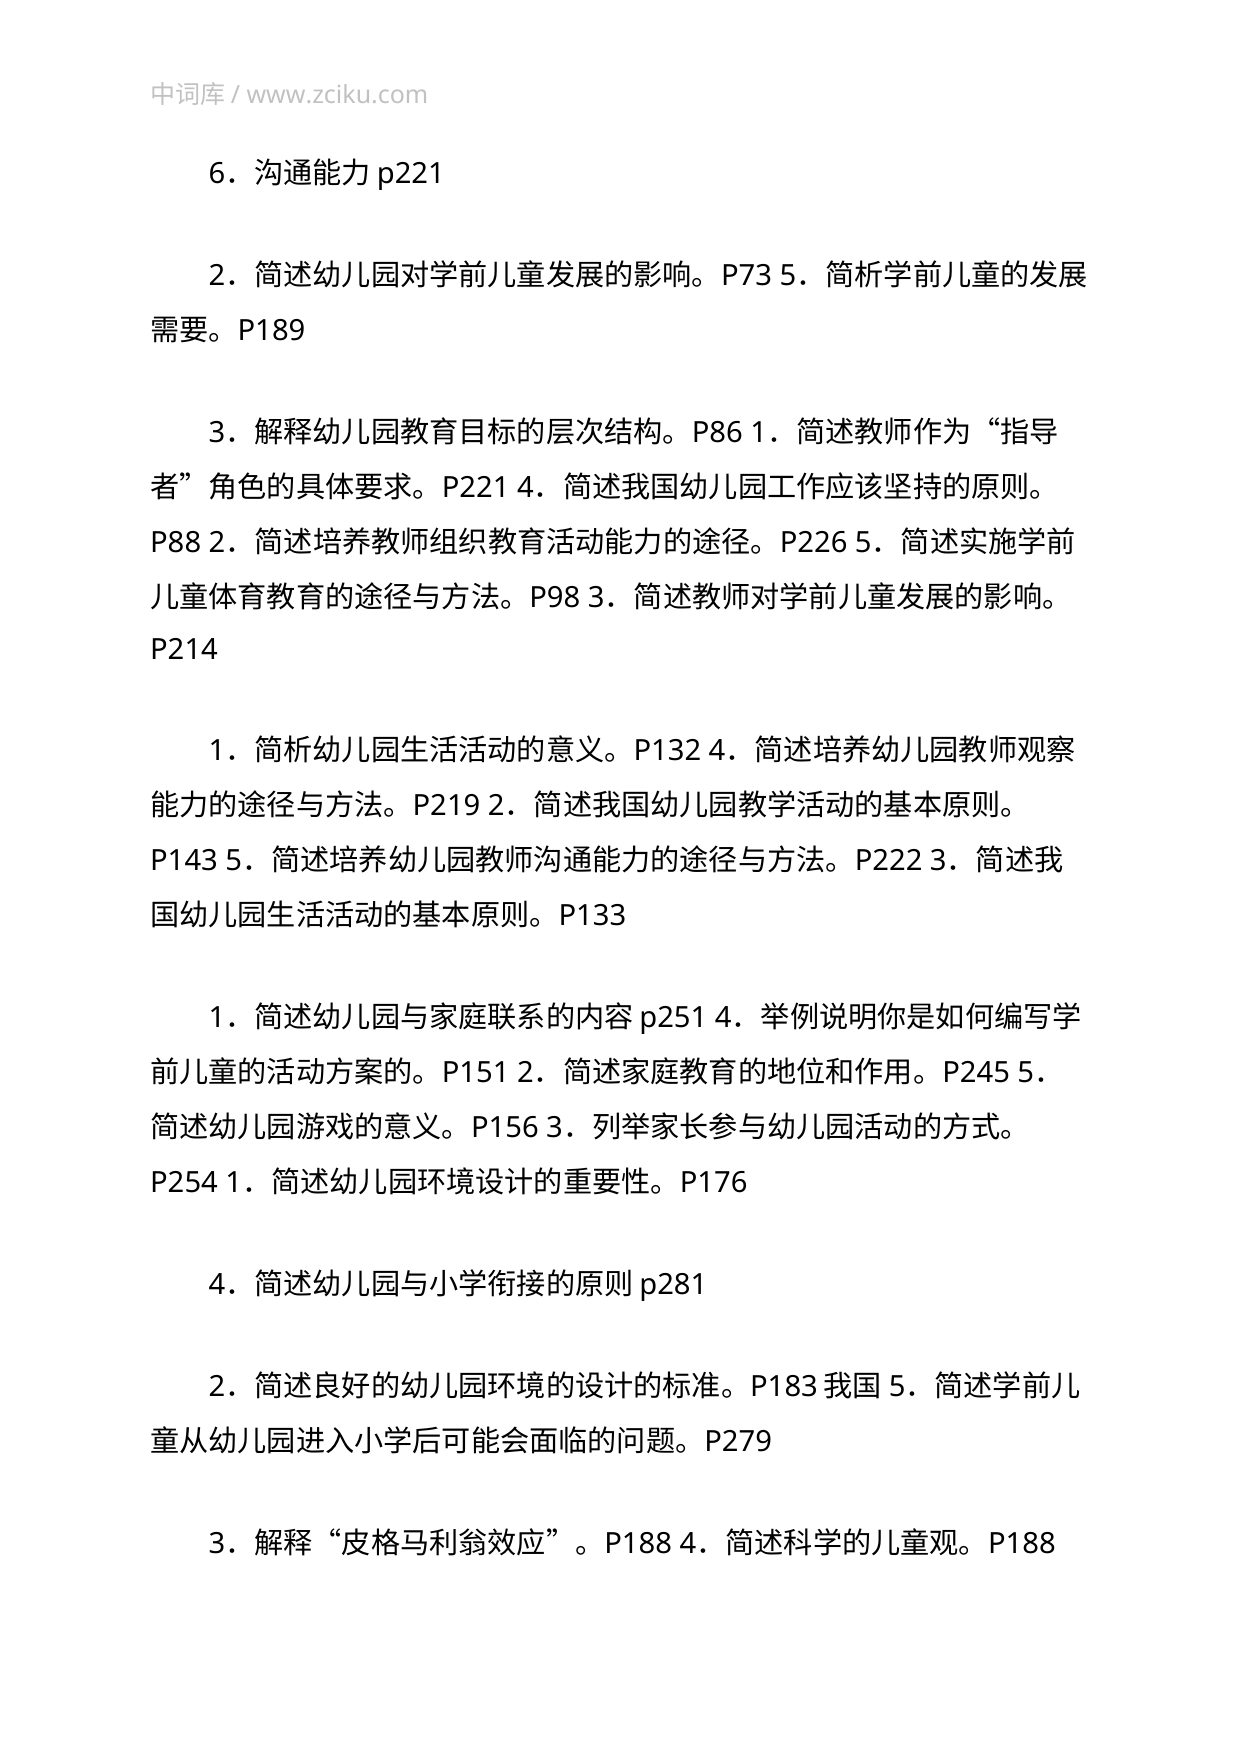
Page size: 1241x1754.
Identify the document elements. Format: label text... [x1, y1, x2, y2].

text 2．简述幼儿园对学前儿童发展的影响。P73 5．简析学前儿童的发展需要。P189 [150, 252, 1090, 349]
text 3．解释幼儿园教育目标的层次结构。P86 1．简述教师作为“指导者”角色的具体要求。P221 4．简述我国幼儿园工作应该坚持的原则。P88 2．简述培养教师组织教育活动能力的途径。P226 5．简述实施学前儿童体育教育的途径与方法。P98 3．简述教师对学前儿童发展的影响。P214 [150, 409, 1090, 668]
text 4．简述幼儿园与小学衔接的原则p281 [150, 1261, 1090, 1303]
text 2．简述良好的幼儿园环境的设计的标准。P183我国 5．简述学前儿童从幼儿园进入小学后可能会面临的问题。P279 [150, 1363, 1090, 1460]
text 1．简析幼儿园生活活动的意义。P132 4．简述培养幼儿园教师观察能力的途径与方法。P219 2．简述我国幼儿园教学活动的基本原则。P143 5．简述培养幼儿园教师沟通能力的途径与方法。P222 3．简述我国幼儿园生活活动的基本原则。P133 [150, 727, 1090, 934]
text 1．简述幼儿园与家庭联系的内容p251 4．举例说明你是如何编写学前儿童的活动方案的。P151 2．简述家庭教育的地位和作用。P245 5．简述幼儿园游戏的意义。P156 3．列举家长参与幼儿园活动的方式。P254 1．简述幼儿园环境设计的重要性。P176 [150, 994, 1090, 1201]
text 6．沟通能力p221 [150, 150, 1090, 192]
text 3．解释“皮格马利翁效应”。P188 4．简述科学的儿童观。P188 [150, 1519, 1090, 1562]
